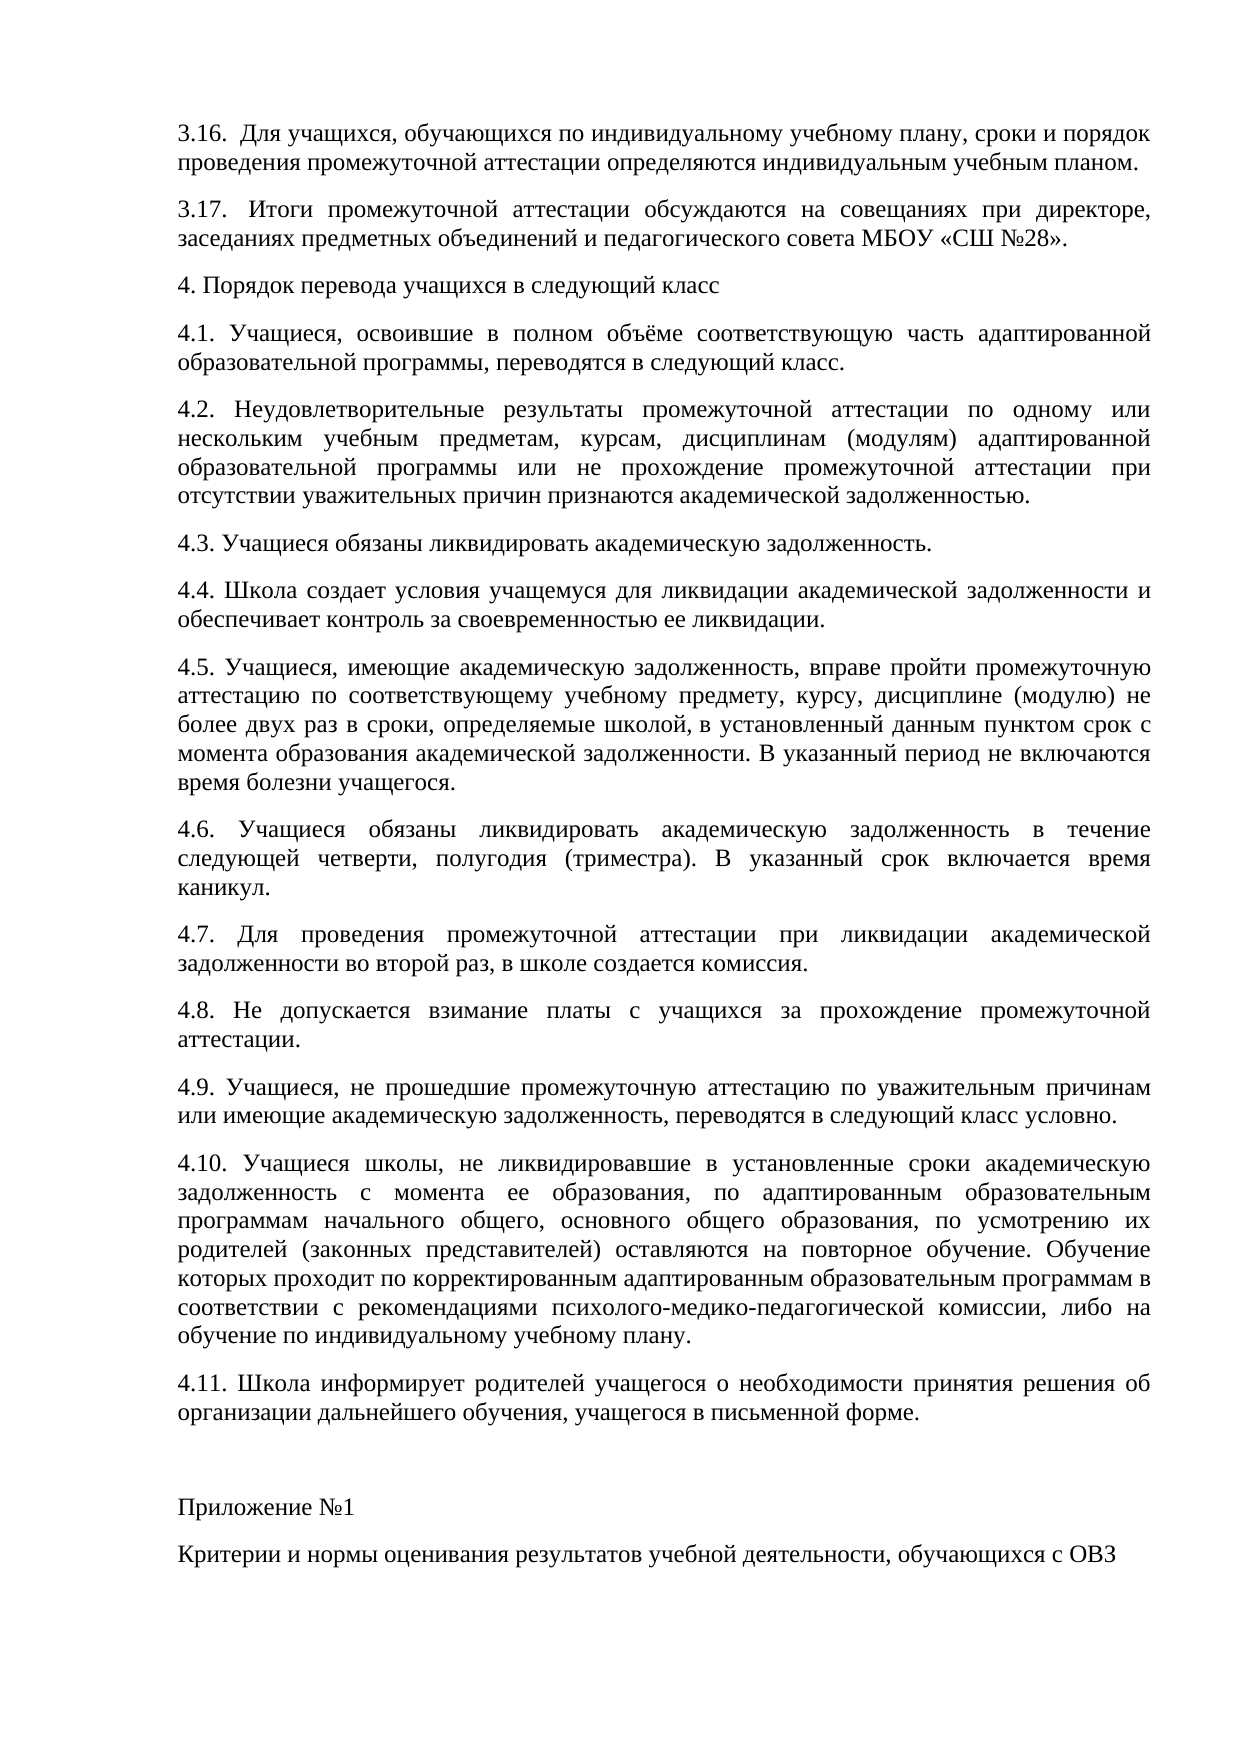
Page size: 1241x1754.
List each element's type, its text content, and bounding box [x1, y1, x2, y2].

text 3.16. Для учащихся, обучающихся по индивидуальному учебному плану, сроки и порядок проведения промежуточной аттестации определяются индивидуальным учебным планом. [177, 118, 1152, 176]
text 4.1. Учащиеся, освоившие в полном объёме соответствующую часть адаптированной образовательной программы, переводятся в следующий класс. [177, 318, 1152, 376]
text 4.7. Для проведения промежуточной аттестации при ликвидации академической задолженности во второй раз, в школе создается комиссия. [177, 919, 1152, 977]
text 4.2. Неудовлетворительные результаты промежуточной аттестации по одному или нескольким учебным предметам, курсам, дисциплинам (модулям) адаптированной образовательной программы или не прохождение промежуточной аттестации при отсутствии уважительных причин признаются академической задолженностью. [177, 394, 1152, 509]
text 4.11. Школа информирует родителей учащегося о необходимости принятия решения об организации дальнейшего обучения, учащегося в письменной форме. [177, 1368, 1152, 1426]
text 4. Порядок перевода учащихся в следующий класс [177, 271, 1152, 299]
text 4.6. Учащиеся обязаны ликвидировать академическую задолженность в течение следующей четверти, полугодия (триместра). В указанный срок включается время каникул. [177, 814, 1152, 901]
text 4.5. Учащиеся, имеющие академическую задолженность, вправе пройти промежуточную аттестацию по соответствующему учебному предмету, курсу, дисциплине (модулю) не более двух раз в сроки, определяемые школой, в установленный данным пунктом срок с момента образования академической задолженности. В указанный период не включаются время болезни учащегося. [177, 652, 1152, 796]
text 4.9. Учащиеся, не прошедшие промежуточную аттестацию по уважительным причинам или имеющие академическую задолженность, переводятся в следующий класс условно. [177, 1072, 1152, 1129]
text 4.10. Учащиеся школы, не ликвидировавшие в установленные сроки академическую задолженность с момента ее образования, по адаптированным образовательным программам начального общего, основного общего образования, по усмотрению их родителей (законных представителей) оставляются на повторное обучение. Обучение которых проходит по корректированным адаптированным образовательным программам в соответствии с рекомендациями психолого-медико-педагогической комиссии, либо на обучение по индивидуальному учебному плану. [177, 1148, 1152, 1349]
text 4.4. Школа создает условия учащемуся для ликвидации академической задолженности и обеспечивает контроль за своевременностью ее ликвидации. [177, 576, 1152, 633]
text Приложение №1 [177, 1492, 1152, 1521]
text 4.8. Не допускается взимание платы с учащихся за прохождение промежуточной аттестации. [177, 996, 1152, 1053]
text 4.3. Учащиеся обязаны ликвидировать академическую задолженность. [177, 528, 1152, 557]
text Критерии и нормы оценивания результатов учебной деятельности, обучающихся с ОВЗ [177, 1539, 1152, 1568]
text 3.17. Итоги промежуточной аттестации обсуждаются на совещаниях при директоре, заседаниях предметных объединений и педагогического совета МБОУ «СШ №28». [177, 194, 1152, 252]
